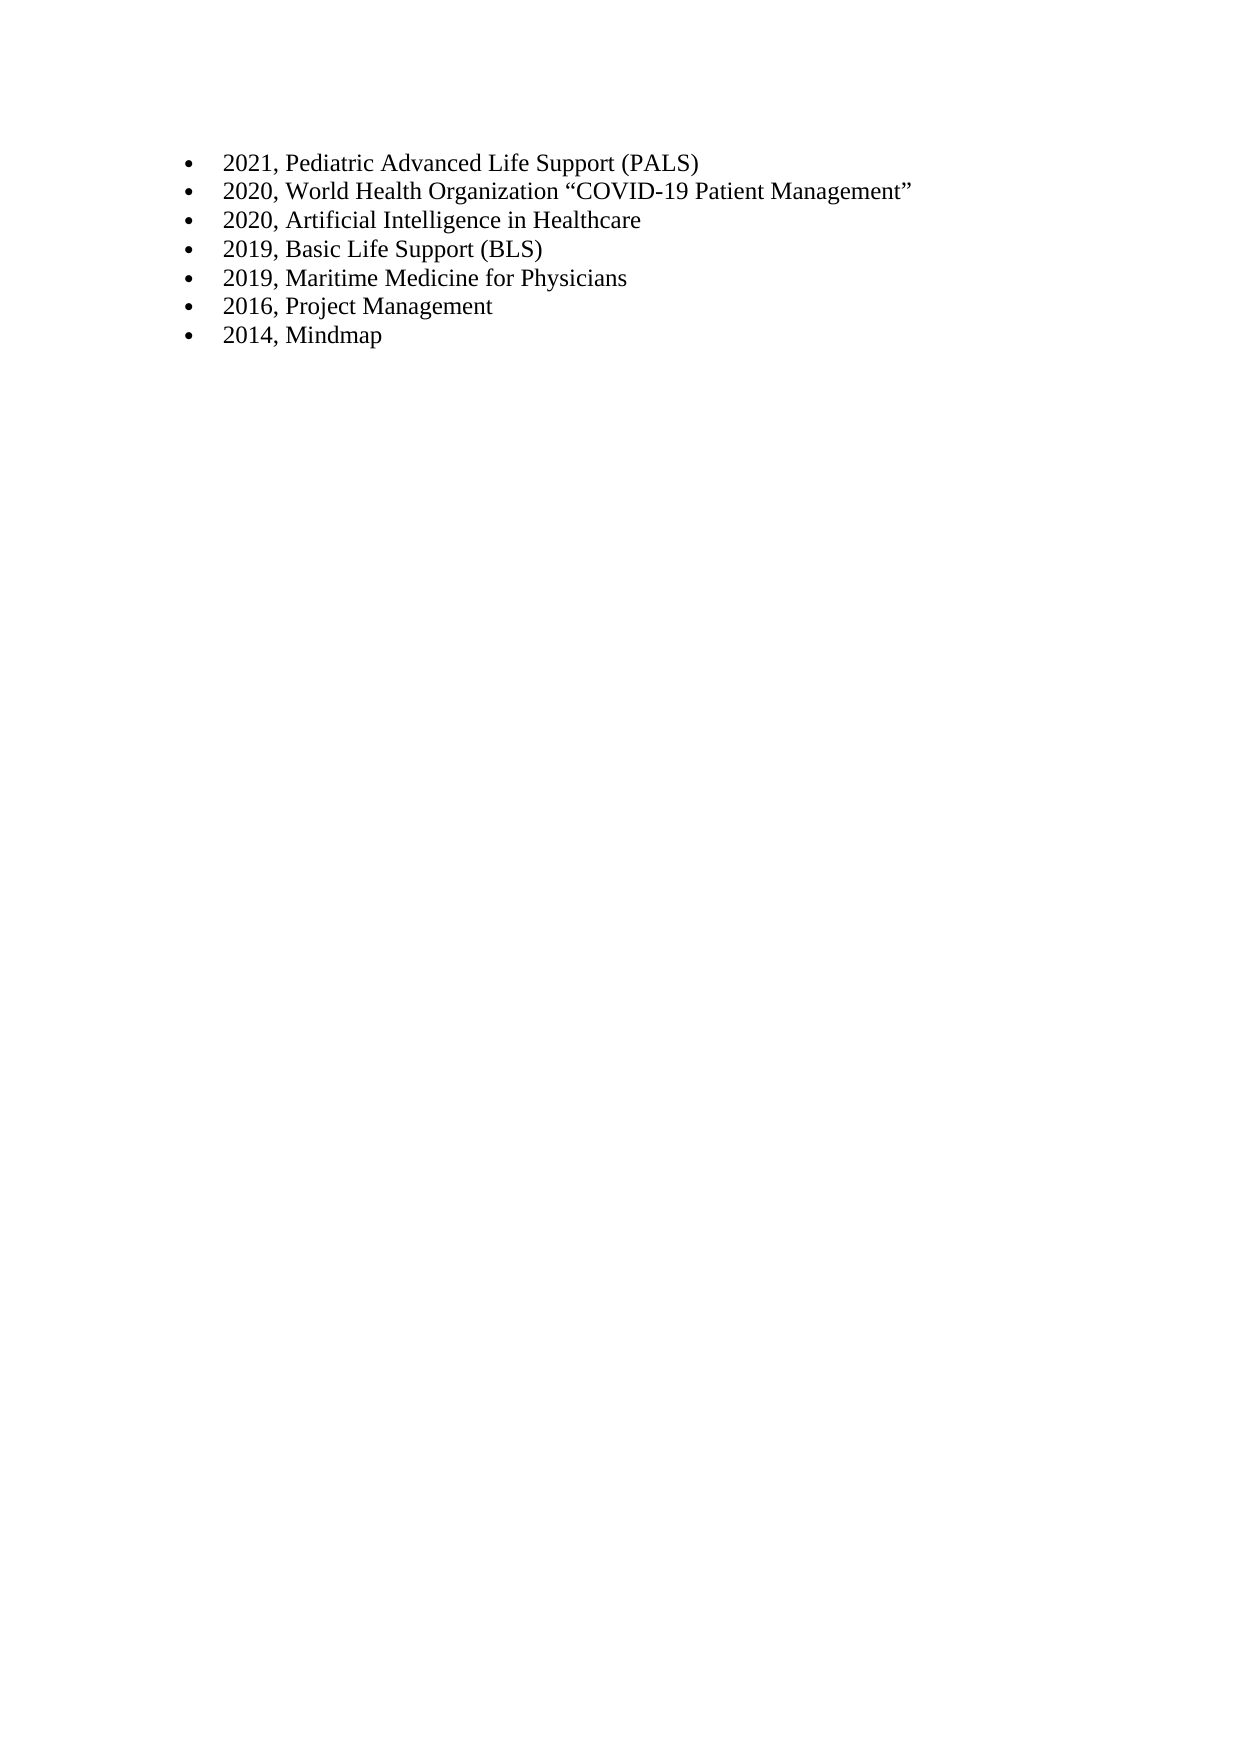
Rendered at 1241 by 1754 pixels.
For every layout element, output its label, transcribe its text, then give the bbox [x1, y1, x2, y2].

list 2020, Artificial Intelligence in Healthcare [185, 205, 1093, 234]
list 2019, Maritime Medicine for Physicians [185, 263, 1093, 291]
list 2019, Basic Life Support (BLS) [185, 234, 1093, 263]
list 2020, World Health Organization “COVID-19 Patient Management” [185, 176, 1093, 205]
list 2016, Project Management [185, 291, 1093, 320]
list 2014, Mindmap [185, 320, 1093, 349]
list 2021, Pediatric Advanced Life Support (PALS) [185, 148, 1093, 176]
